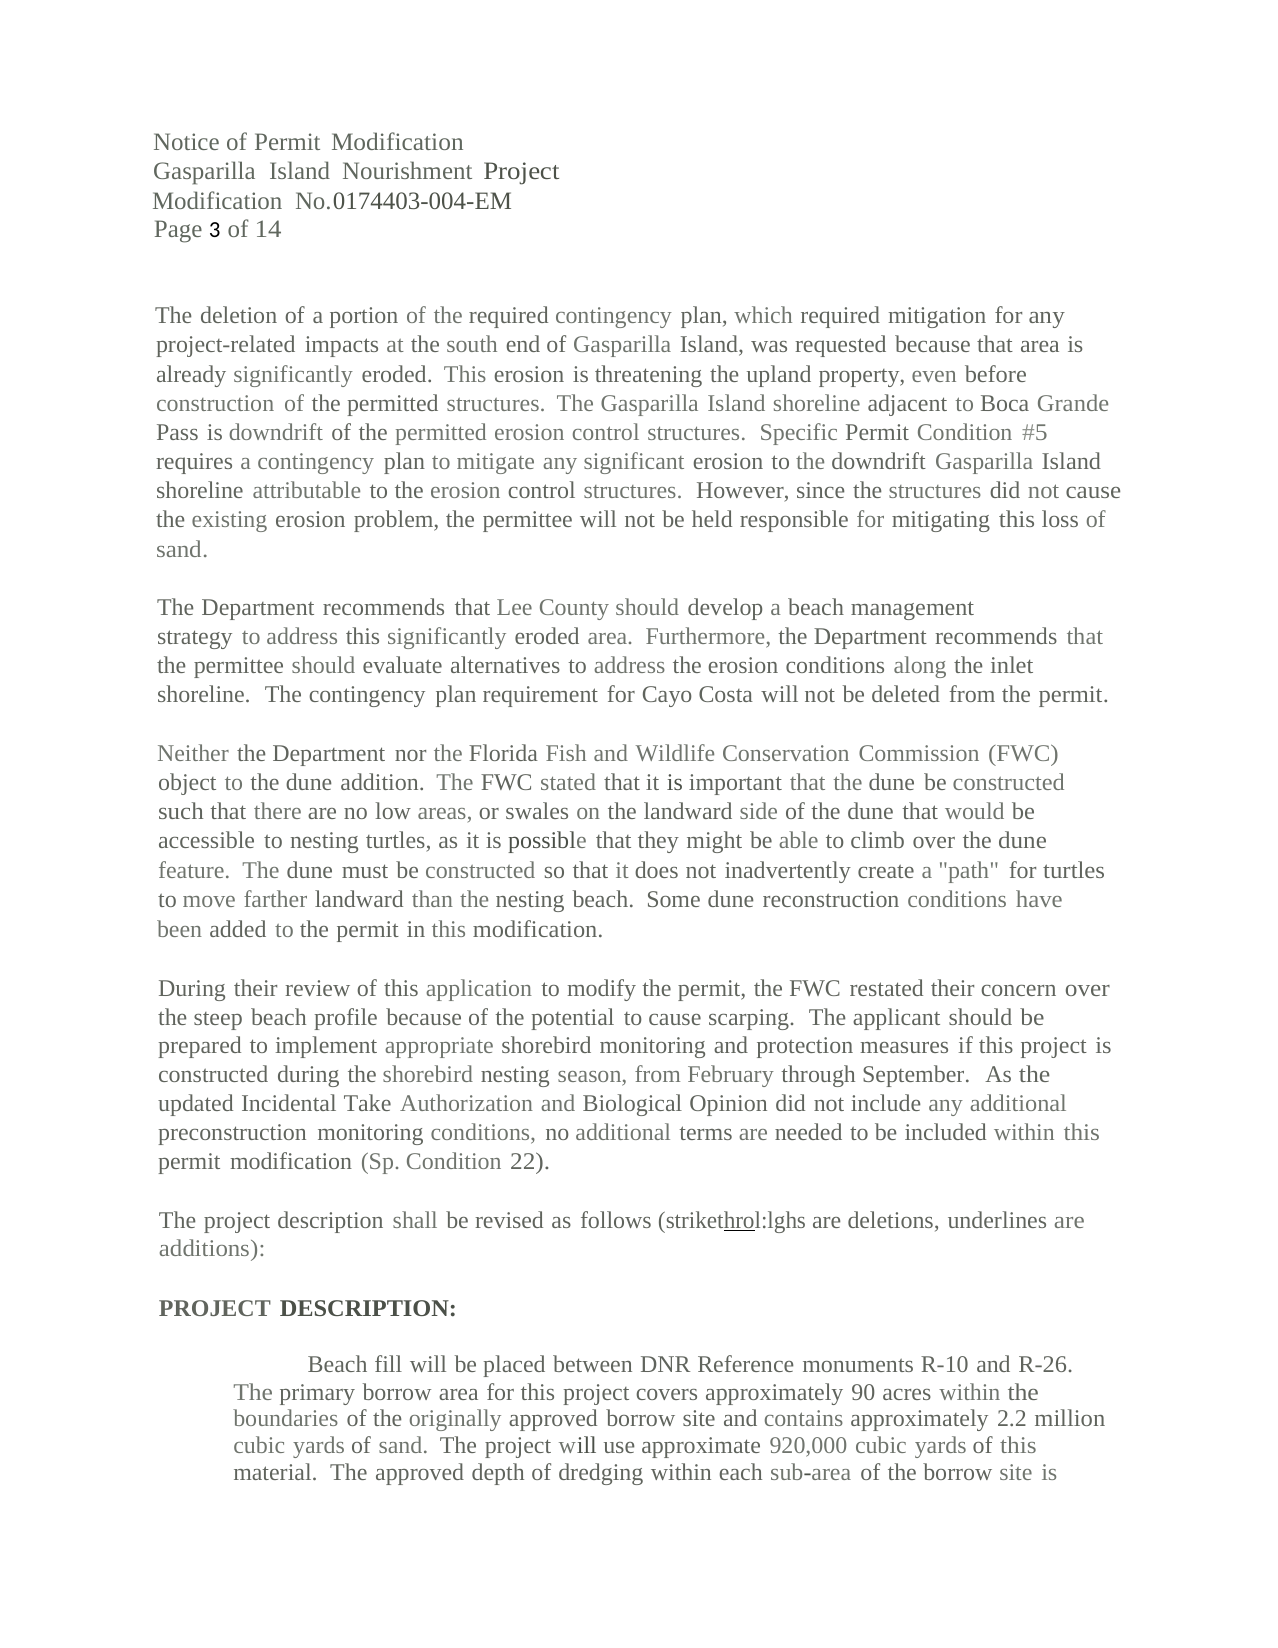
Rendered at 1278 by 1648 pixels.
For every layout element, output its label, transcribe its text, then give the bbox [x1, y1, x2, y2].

text been added to the permit in this modification. [157, 915, 1133, 942]
text The Department recommends that Lee County should develop a beach management [157, 593, 1133, 621]
text Neither the Department nor the Florida Fish and Wildlife Conservation Commission (FWC) object to the dune addition. The FWC stated that it is important that the dune be constructed such that there are no low areas, or swales on the landward side of the dune that would be accessible to nesting turtles, as it is possible that they might be able to climb over the dune feature. The dune must be constructed so that it does not inadvertently create a "path" for turtles to move farther landward than the nesting beach. Some dune reconstruction conditions have [157, 739, 1116, 912]
text strategy to address this significantly eroded area. Furthermore, the Department recommends that the permittee should evaluate alternatives to address the erosion conditions along the inlet shoreline. The contingency plan requirement for Cayo Costa will not be deleted from the permit. [157, 622, 1122, 708]
text During their review of this application to modify the permit, the FWC restated their concern over the steep beach profile because of the potential to cause scarping. The applicant should be prepared to implement appropriate shorebird monitoring and protection measures if this project is constructed during the shorebird nesting season, from February through September. As the updated Incidental Take Authorization and Biological Opinion did not include any additional preconstruction monitoring conditions, no additional terms are needed to be included within this permit modification (Sp. Condition 22). [158, 973, 1125, 1175]
text PROJECT DESCRIPTION: [159, 1294, 1133, 1322]
text The project description shall be revised as follows (strikethrol:lghs are deletions, underlines are additions): [159, 1206, 1097, 1262]
text Beach fill will be placed between DNR Reference monuments R-10 and R-26. The primary borrow area for this project covers approximately 90 acres within the boundaries of the originally approved borrow site and contains approximately 2.2 million cubic yards of sand. The project will use approximate 920,000 cubic yards of this material. The approved depth of dredging within each sub-area of the borrow site is [233, 1351, 1117, 1486]
text The deletion of a portion of the required contingency plan, which required mitigation for any project-related impacts at the south end of Gasparilla Island, was requested because that area is already significantly eroded. This erosion is threatening the upland property, even before construction of the permitted structures. The Gasparilla Island shoreline adjacent to Boca Grande Pass is downdrift of the permitted erosion control structures. Specific Permit Condition #5 requires a contingency plan to mitigate any significant erosion to the downdrift Gasparilla Island shoreline attributable to the erosion control structures. However, since the structures did not cause the existing erosion problem, the permittee will not be held responsible for mitigating this loss of sand. [155, 301, 1122, 562]
